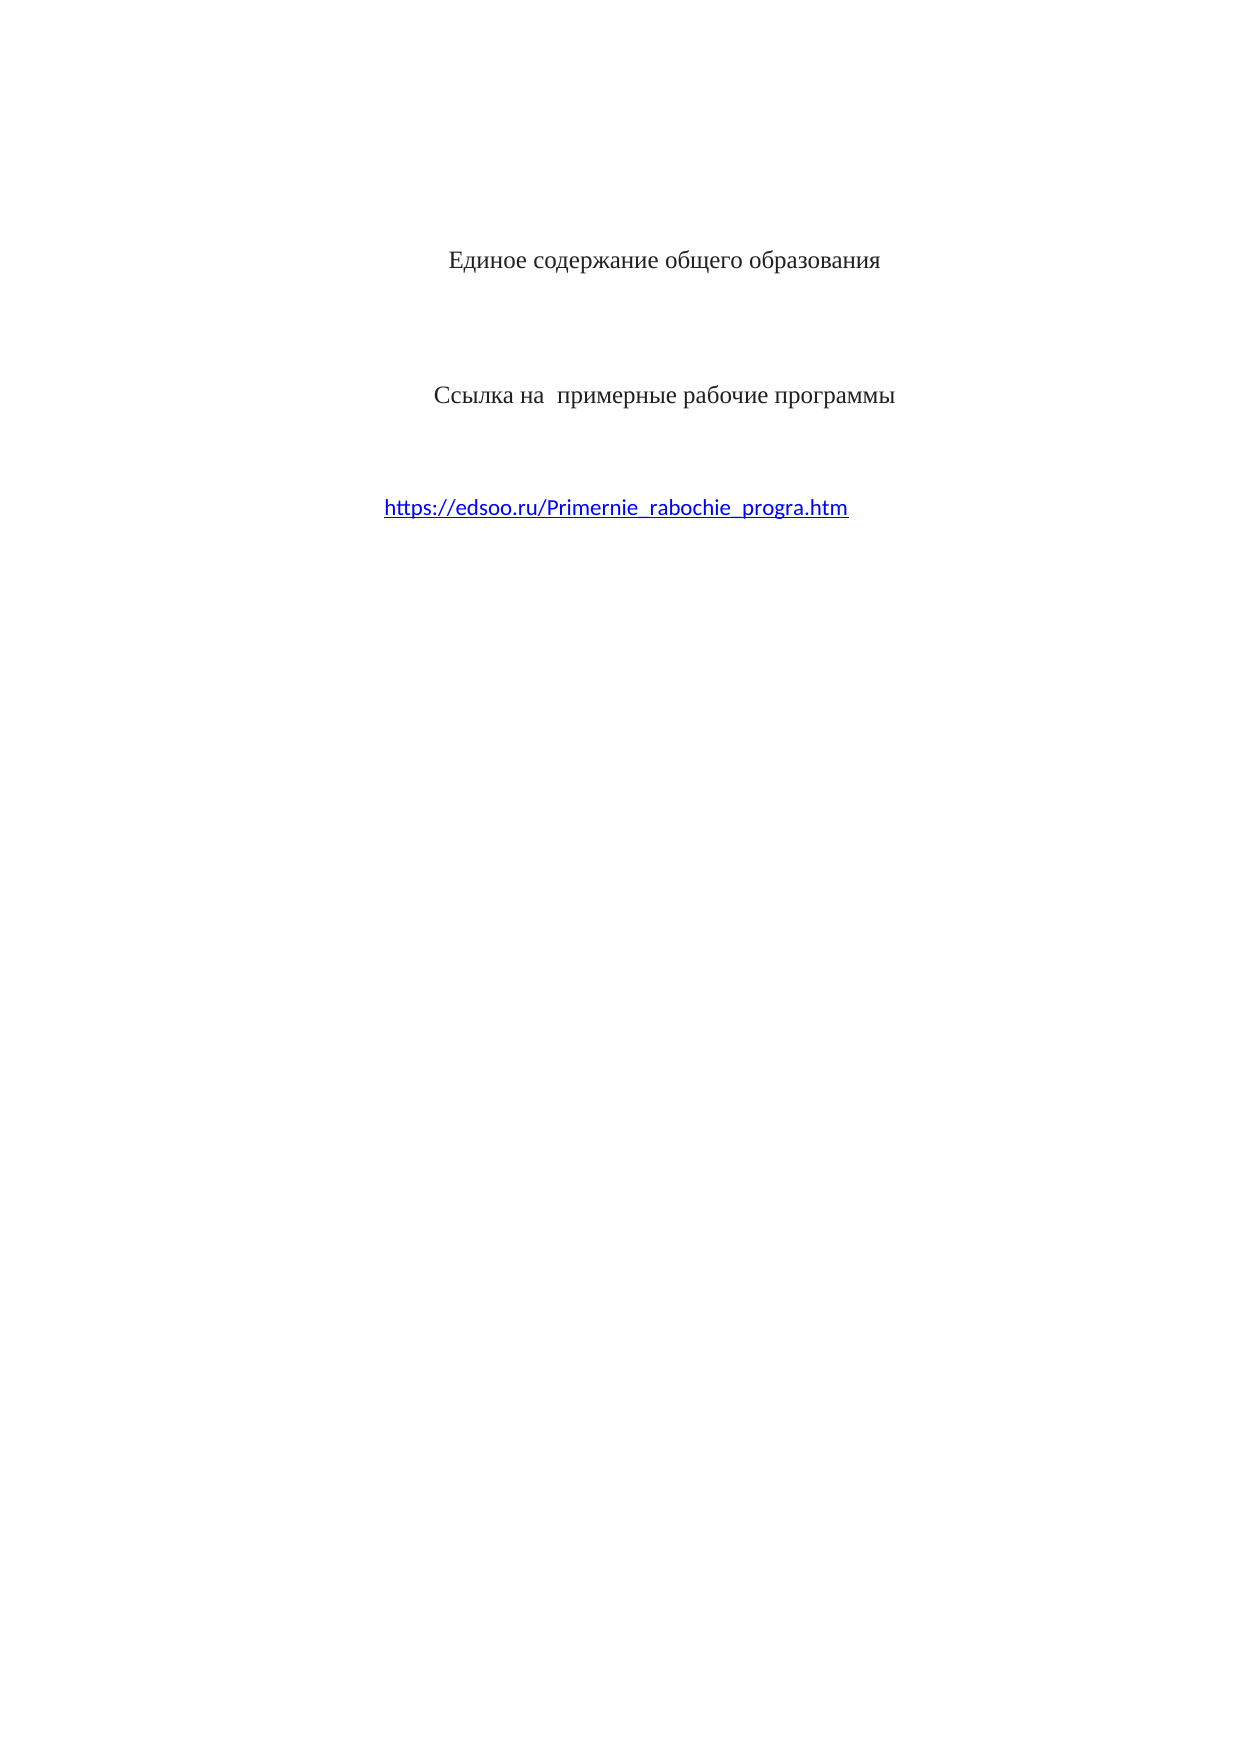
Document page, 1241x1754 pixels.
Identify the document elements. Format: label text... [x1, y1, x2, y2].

text Ссылка на примерные рабочие программы [177, 306, 1152, 409]
text Единое содержание общего образования [177, 171, 1152, 274]
text https://edsoo.ru/Primernie_rabochie_progra.htm [177, 493, 1152, 521]
